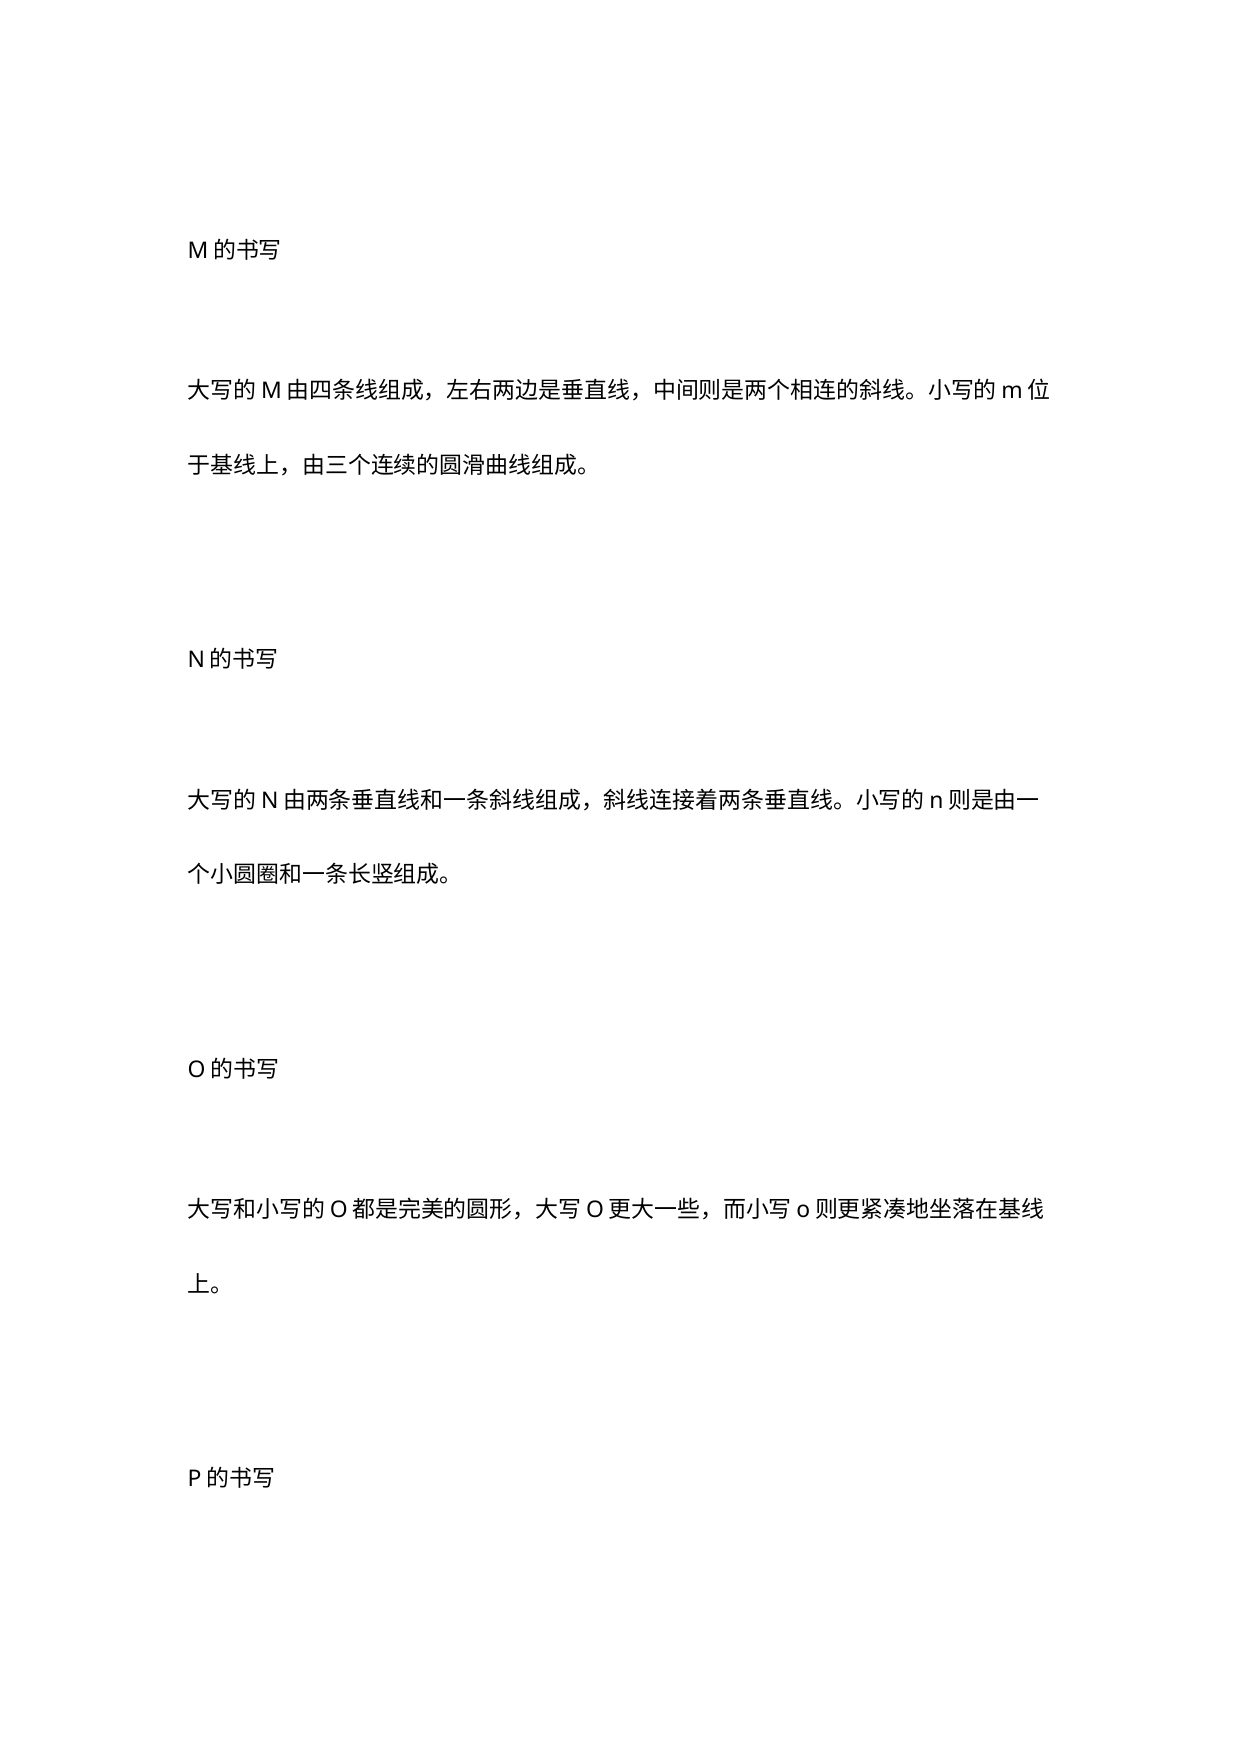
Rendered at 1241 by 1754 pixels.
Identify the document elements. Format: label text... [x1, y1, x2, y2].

text O的书写 [187, 1035, 1053, 1100]
text 大写的N由两条垂直线和一条斜线组成，斜线连接着两条垂直线。小写的n则是由一个小圆圈和一条长竖组成。 [187, 766, 1053, 906]
text N的书写 [187, 625, 1053, 690]
text 大写的M由四条线组成，左右两边是垂直线，中间则是两个相连的斜线。小写的m位于基线上，由三个连续的圆滑曲线组成。 [187, 356, 1053, 496]
text M的书写 [187, 216, 1053, 281]
text 大写和小写的O都是完美的圆形，大写O更大一些，而小写o则更紧凑地坐落在基线上。 [187, 1175, 1053, 1315]
text P的书写 [187, 1444, 1053, 1509]
